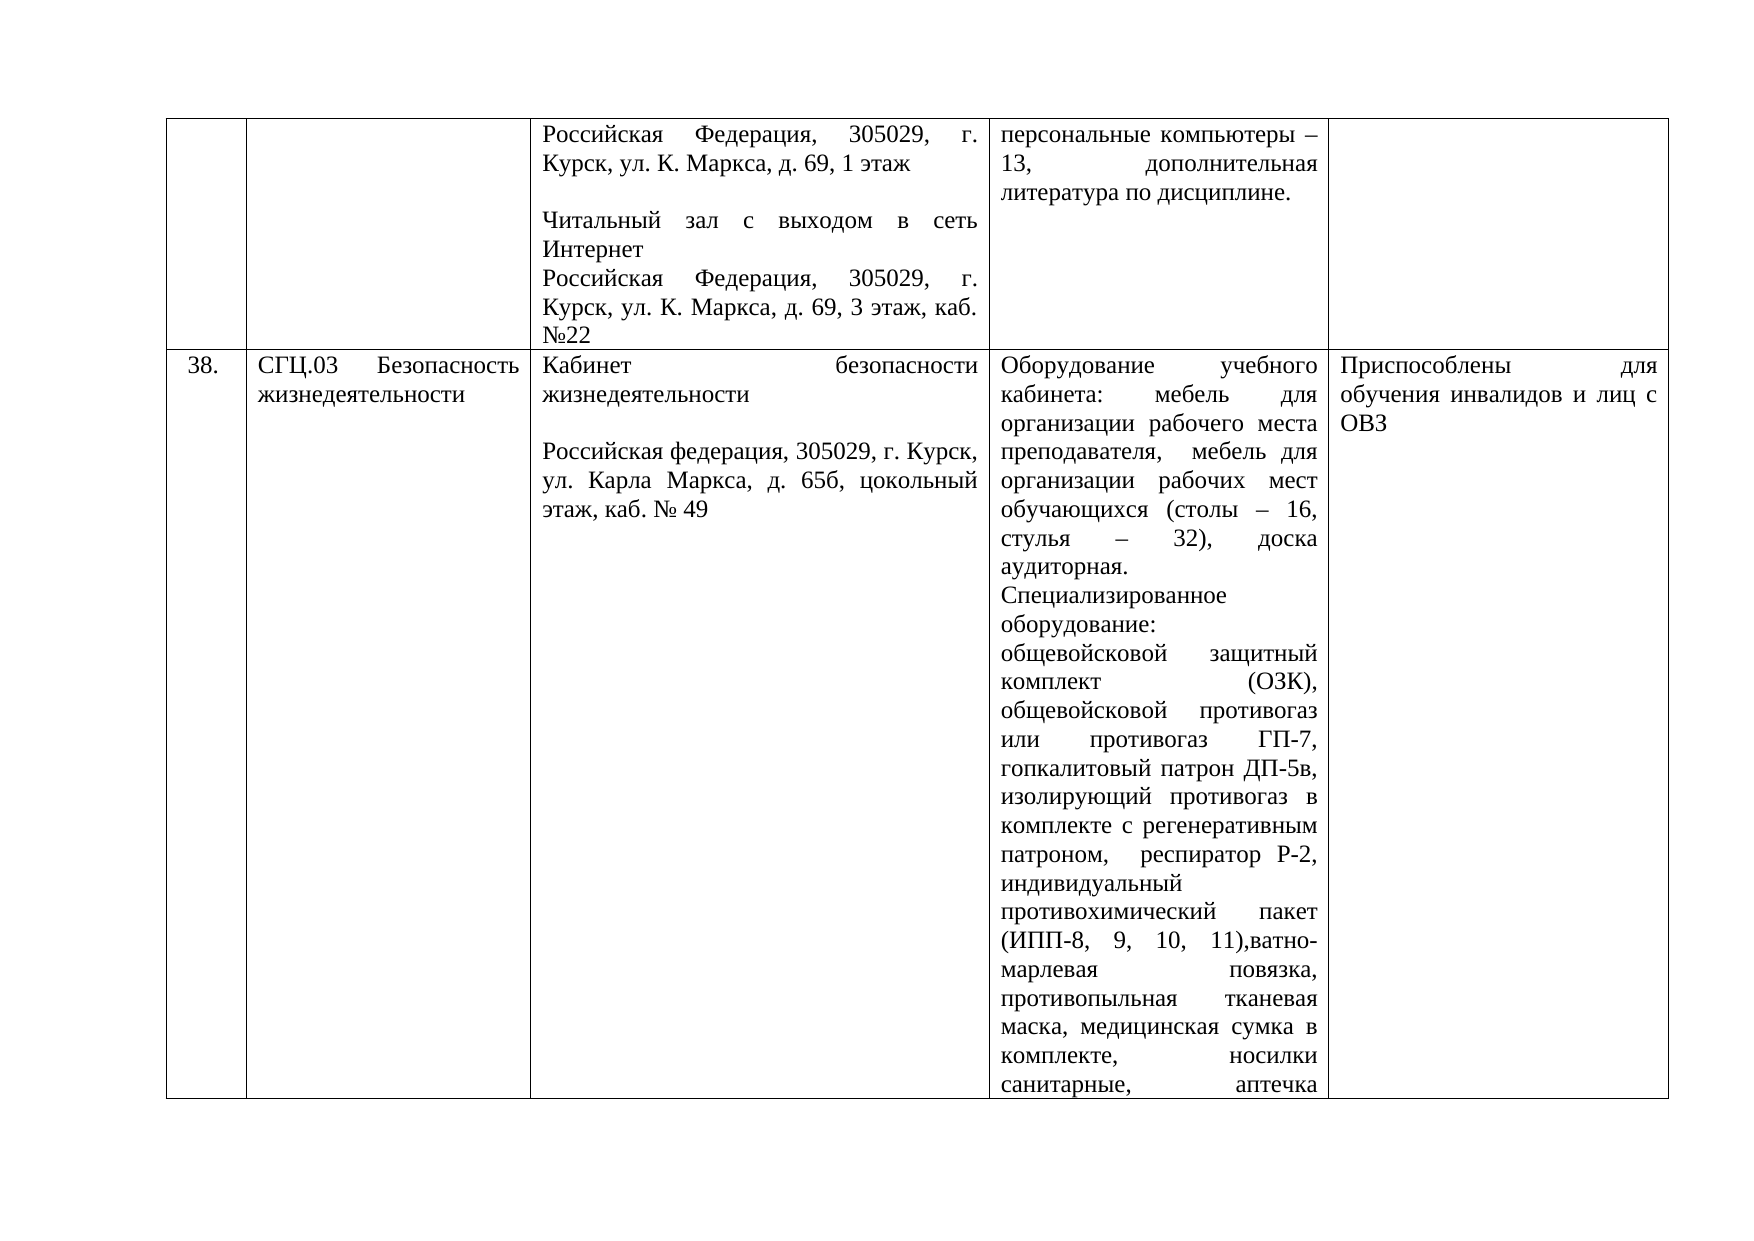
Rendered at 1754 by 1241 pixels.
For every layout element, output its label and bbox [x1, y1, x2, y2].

table_cell [167, 350, 246, 1098]
table_cell [531, 119, 989, 349]
table_cell [990, 350, 1328, 1098]
table_cell [1329, 350, 1668, 1098]
table_cell [531, 350, 989, 1098]
table_cell [1329, 119, 1668, 349]
table_cell [990, 119, 1328, 349]
table_cell [247, 350, 530, 1098]
